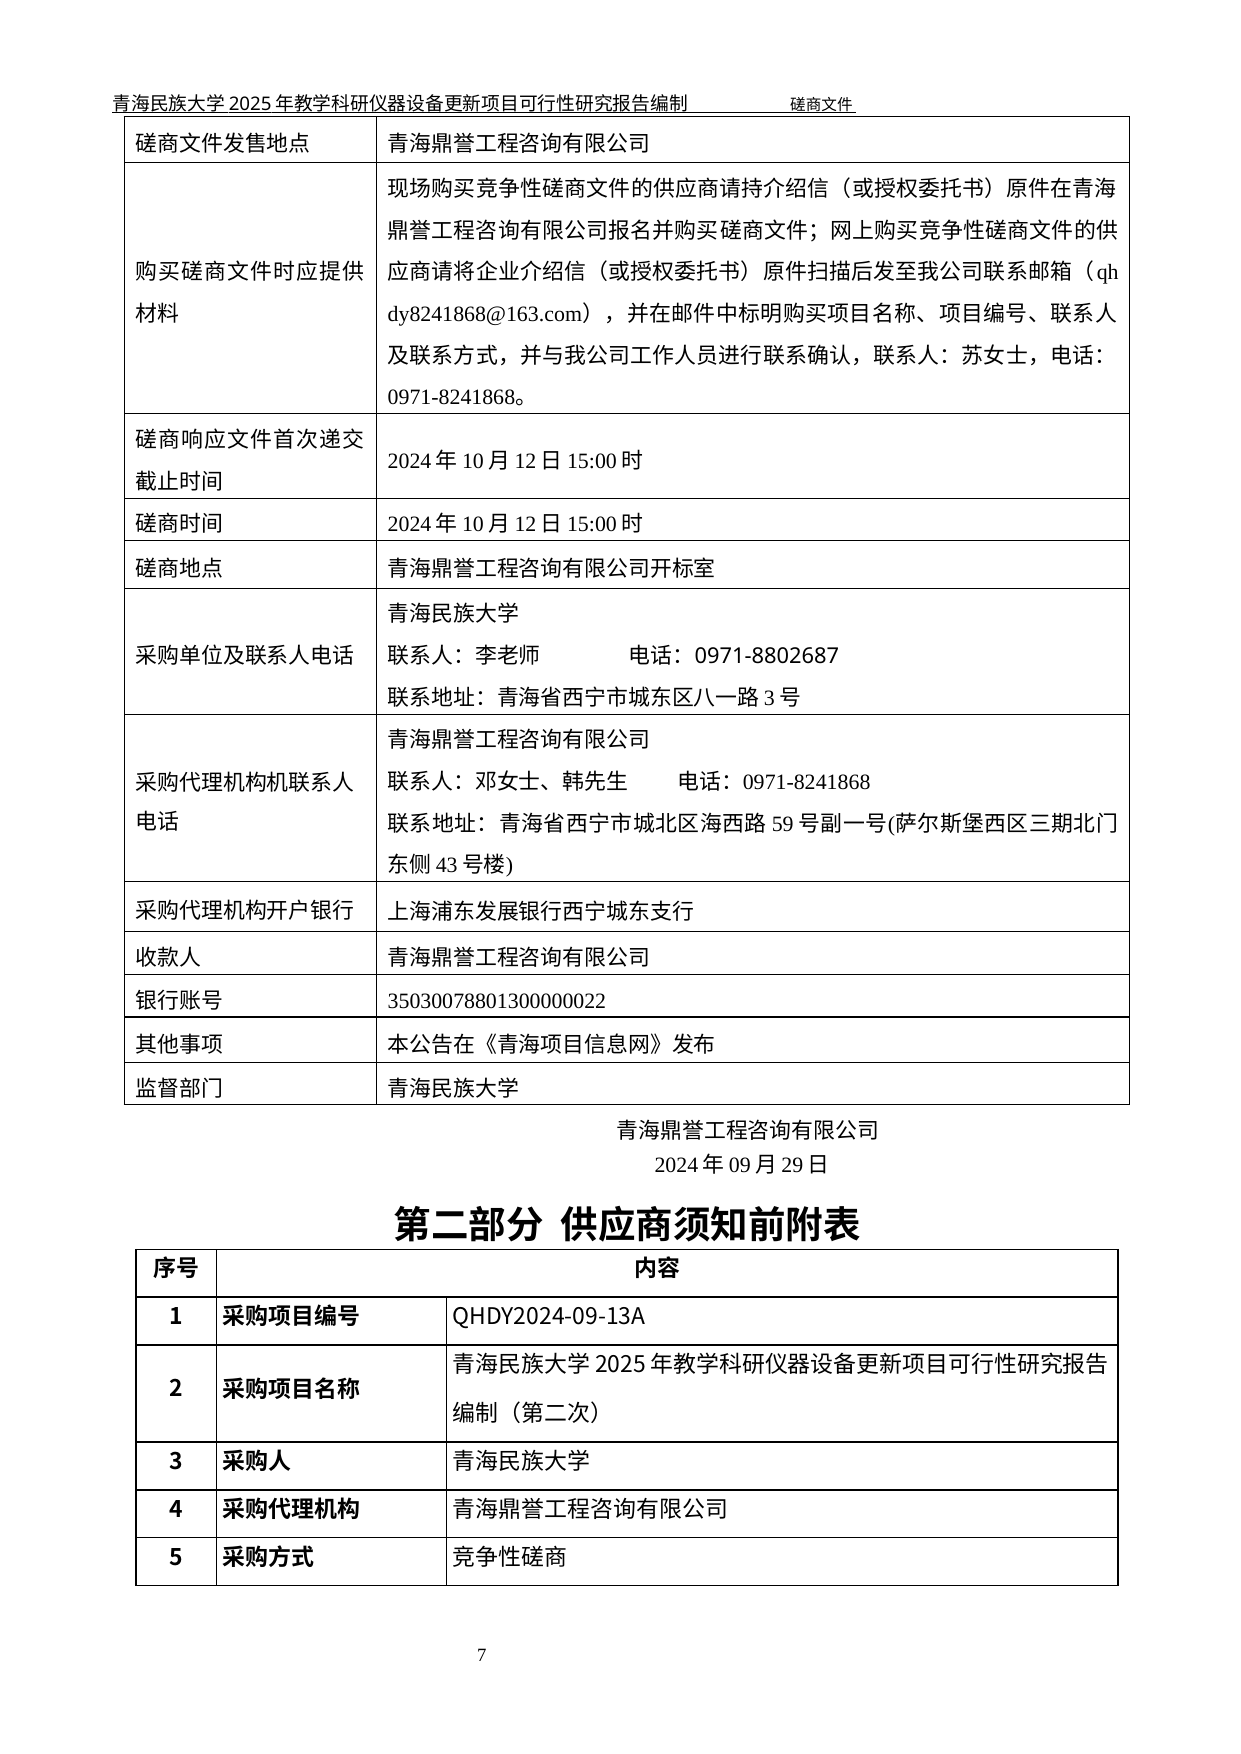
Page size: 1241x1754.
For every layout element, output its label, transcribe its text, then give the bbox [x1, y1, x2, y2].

table_cell 青海民族大学 [377, 1063, 1129, 1104]
table_cell 其他事项 [125, 1018, 376, 1062]
table_cell [137, 1298, 216, 1344]
table_cell 磋商地点 [125, 541, 376, 587]
table_cell 本公告在《青海项目信息网》发布 [377, 1018, 1129, 1062]
table_cell 青海鼎誉工程咨询有限公司 联系人：邓女士、韩先生 电话：0971-8241868 联系地址：青海省西宁市城北区海西路59号副一号(萨尔斯堡西区三期北门东侧43号楼) [377, 715, 1129, 881]
text 青海鼎誉工程咨询有限公司 [112, 1105, 1142, 1147]
table_cell 青海鼎誉工程咨询有限公司开标室 [377, 541, 1129, 587]
table_cell 监督部门 [125, 1063, 376, 1104]
table_cell 青海民族大学 联系人：李老师 电话：0971-8802687 联系地址：青海省西宁市城东区八一路3号 [377, 589, 1129, 713]
table_cell 银行账号 [125, 975, 376, 1016]
table_cell 现场购买竞争性磋商文件的供应商请持介绍信（或授权委托书）原件在青海鼎誉工程咨询有限公司报名并购买磋商文件；网上购买竞争性磋商文件的供应商请将企业介绍信（或授权委托书）原件扫描后发至我公司联系邮箱（qhdy8241868@163.com），并在邮件中标明购买项目名称、项目编号、联系人及联系方式，并与我公司工作人员进行联系确认，联系人：苏女士，电话：0971-8241868。 [377, 163, 1129, 413]
table_cell 采购代理机构 [217, 1491, 446, 1537]
table_cell [137, 1538, 216, 1585]
table_cell 青海鼎誉工程咨询有限公司 [377, 117, 1129, 162]
table_cell 青海民族大学2025年教学科研仪器设备更新项目可行性研究报告编制（第二次） [447, 1346, 1117, 1441]
table_cell 采购项目名称 [217, 1346, 446, 1441]
table_cell 采购项目编号 [217, 1298, 446, 1344]
table_cell 磋商时间 [125, 499, 376, 540]
table_cell 采购代理机构开户银行 [125, 882, 376, 931]
table_cell QHDY2024-09-13A [447, 1298, 1117, 1344]
title 第二部分 供应商须知前附表 [112, 1194, 1142, 1249]
table_cell 磋商响应文件首次递交截止时间 [125, 414, 376, 497]
table_cell 采购单位及联系人电话 [125, 589, 376, 713]
table_cell 竞争性磋商 [447, 1538, 1117, 1585]
table_cell 青海民族大学 [447, 1443, 1117, 1489]
table_cell 青海鼎誉工程咨询有限公司 [377, 932, 1129, 974]
table_cell 采购人 [217, 1443, 446, 1489]
table_cell 采购代理机构机联系人电话 [125, 715, 376, 881]
table_cell 青海鼎誉工程咨询有限公司 [447, 1491, 1117, 1537]
table_cell 收款人 [125, 932, 376, 974]
table_header 内容 [217, 1250, 1117, 1296]
table_cell [137, 1443, 216, 1489]
table_cell 2024年10月12日15:00时 [377, 499, 1129, 540]
table_cell 采购方式 [217, 1538, 446, 1585]
table_cell 2024年10月12日15:00时 [377, 414, 1129, 497]
table_cell 35030078801300000022 [377, 975, 1129, 1016]
text 2024年09月29日 [112, 1147, 1142, 1179]
table_cell [137, 1346, 216, 1441]
table_cell 上海浦东发展银行西宁城东支行 [377, 882, 1129, 931]
table_header 序号 [137, 1250, 216, 1296]
table_cell 磋商文件发售地点 [125, 117, 376, 162]
table_cell 购买磋商文件时应提供材料 [125, 163, 376, 413]
table_cell [137, 1491, 216, 1537]
